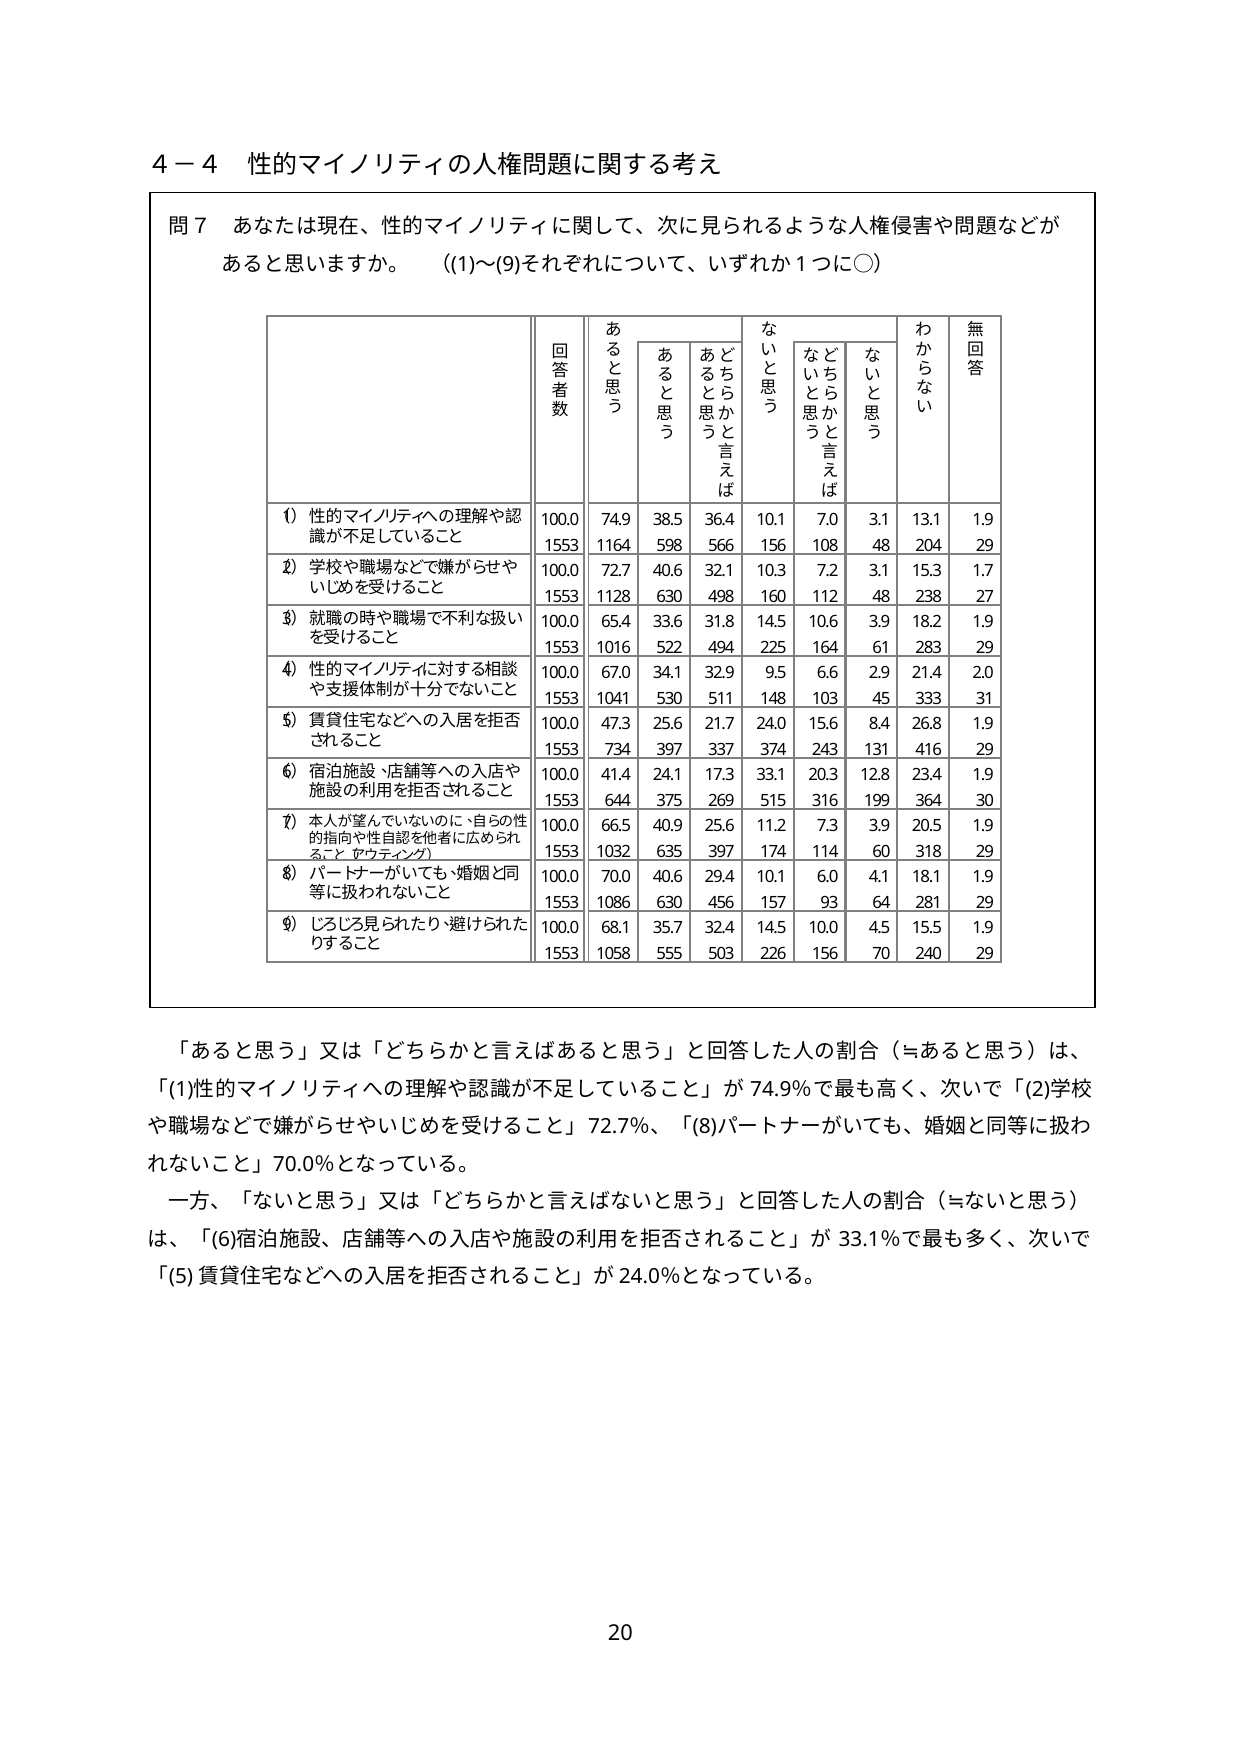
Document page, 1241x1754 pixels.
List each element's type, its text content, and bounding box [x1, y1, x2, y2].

text 「あると思う」又は「どちらかと言えばあると思う」と回答した人の割合（≒あると思う）は、「(1)性的マイノリティへの理解や認識が不足していること」が74.9％で最も高く、次いで「(2)学校や職場などで嫌がらせやいじめを受けること」72.7％、「(8)パートナーがいても、婚姻と同等に扱われないこと」70.0％となっている。 [148, 1031, 1092, 1181]
text 問７ あなたは現在、性的マイノリティに関して、次に見られるような人権侵害や問題などがあると思いますか。 （(1)～(9)それぞれについて、いずれか1つに○） [168, 206, 1063, 281]
text 一方、「ないと思う」又は「どちらかと言えばないと思う」と回答した人の割合（≒ないと思う）は、「(6)宿泊施設、店舗等への入店や施設の利用を拒否されること」が33.1％で最も多く、次いで「(5) 賃貸住宅などへの入居を拒否されること」が24.0％となっている。 [148, 1181, 1092, 1293]
subtitle ４－４ 性的マイノリティの人権問題に関する考え [148, 143, 1092, 181]
